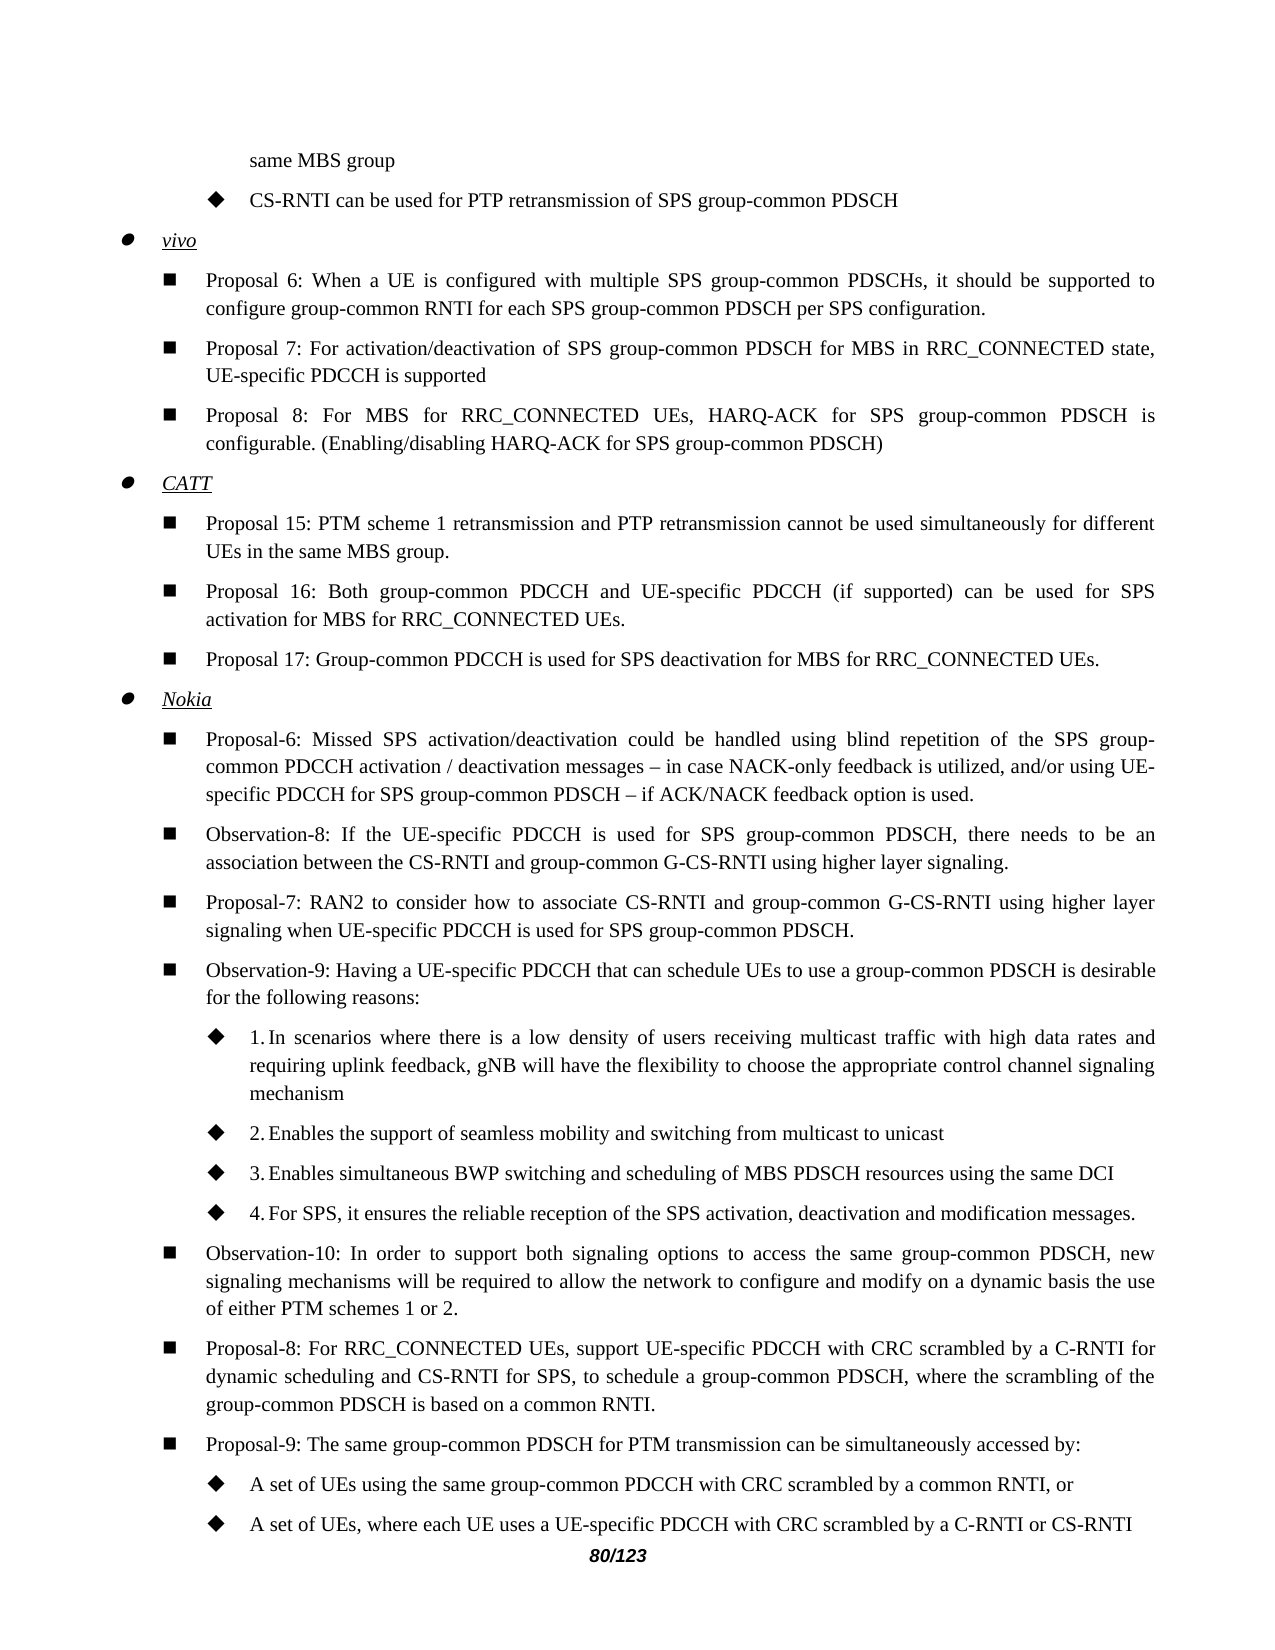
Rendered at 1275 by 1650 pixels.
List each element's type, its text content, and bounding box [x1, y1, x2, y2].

list 3. Enables simultaneous BWP switching and scheduling of MBS PDSCH resources using the same DCI [206, 1161, 1157, 1185]
list Proposal 15: PTM scheme 1 retransmission and PTP retransmission cannot be used simultaneously for different UEs in the same MBS group. [162, 511, 1157, 563]
list Observation-8: If the UE-specific PDCCH is used for SPS group-common PDSCH, there needs to be an association between the CS-RNTI and group-common G-CS-RNTI using higher layer signaling. [162, 822, 1157, 874]
list Proposal-9: The same group-common PDSCH for PTM transmission can be simultaneously accessed by: [162, 1432, 1157, 1456]
list vivo [118, 228, 1157, 252]
list Proposal 17: Group-common PDCCH is used for SPS deactivation for MBS for RRC_CONNECTED UEs. [162, 647, 1157, 671]
list 1. In scenarios where there is a low density of users receiving multicast traffic with high data rates and requiring uplink feedback, gNB will have the flexibility to choose the appropriate control channel signaling mechanism [206, 1025, 1157, 1104]
list Proposal 16: Both group-common PDCCH and UE-specific PDCCH (if supported) can be used for SPS activation for MBS for RRC_CONNECTED UEs. [162, 579, 1157, 631]
list Proposal 8: For MBS for RRC_CONNECTED UEs, HARQ-ACK for SPS group-common PDSCH is configurable. (Enabling/disabling HARQ-ACK for SPS group-common PDSCH) [162, 403, 1157, 455]
list Proposal 6: When a UE is configured with multiple SPS group-common PDSCHs, it should be supported to configure group-common RNTI for each SPS group-common PDSCH per SPS configuration. [162, 268, 1157, 320]
list A set of UEs using the same group-common PDCCH with CRC scrambled by a common RNTI, or [206, 1472, 1157, 1496]
list Nokia [118, 687, 1157, 711]
list Proposal-6: Missed SPS activation/deactivation could be handled using blind repetition of the SPS group-common PDCCH activation / deactivation messages – in case NACK-only feedback is utilized, and/or using UE-specific PDCCH for SPS group-common PDSCH – if ACK/NACK feedback option is used. [162, 727, 1157, 806]
list 4. For SPS, it ensures the reliable reception of the SPS activation, deactivation and modification messages. [206, 1201, 1157, 1225]
list Observation-10: In order to support both signaling options to access the same group-common PDSCH, new signaling mechanisms will be required to allow the network to configure and modify on a dynamic basis the use of either PTM schemes 1 or 2. [162, 1241, 1157, 1320]
list 2. Enables the support of seamless mobility and switching from multicast to unicast [206, 1121, 1157, 1145]
list CS-RNTI can be used for PTP retransmission of SPS group-common PDSCH [206, 188, 1157, 212]
list Proposal-7: RAN2 to consider how to associate CS-RNTI and group-common G-CS-RNTI using higher layer signaling when UE-specific PDCCH is used for SPS group-common PDSCH. [162, 890, 1157, 942]
list CATT [118, 471, 1157, 495]
list Proposal-8: For RRC_CONNECTED UEs, support UE-specific PDCCH with CRC scrambled by a C-RNTI for dynamic scheduling and CS-RNTI for SPS, to schedule a group-common PDSCH, where the scrambling of the group-common PDSCH is based on a common RNTI. [162, 1336, 1157, 1416]
list A set of UEs, where each UE uses a UE-specific PDCCH with CRC scrambled by a C-RNTI or CS-RNTI [206, 1512, 1157, 1536]
list Proposal 7: For activation/deactivation of SPS group-common PDSCH for MBS in RRC_CONNECTED state, UE-specific PDCCH is supported [162, 336, 1157, 387]
list Observation-9: Having a UE-specific PDCCH that can schedule UEs to use a group-common PDSCH is desirable for the following reasons: [162, 958, 1157, 1009]
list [206, 148, 1157, 172]
